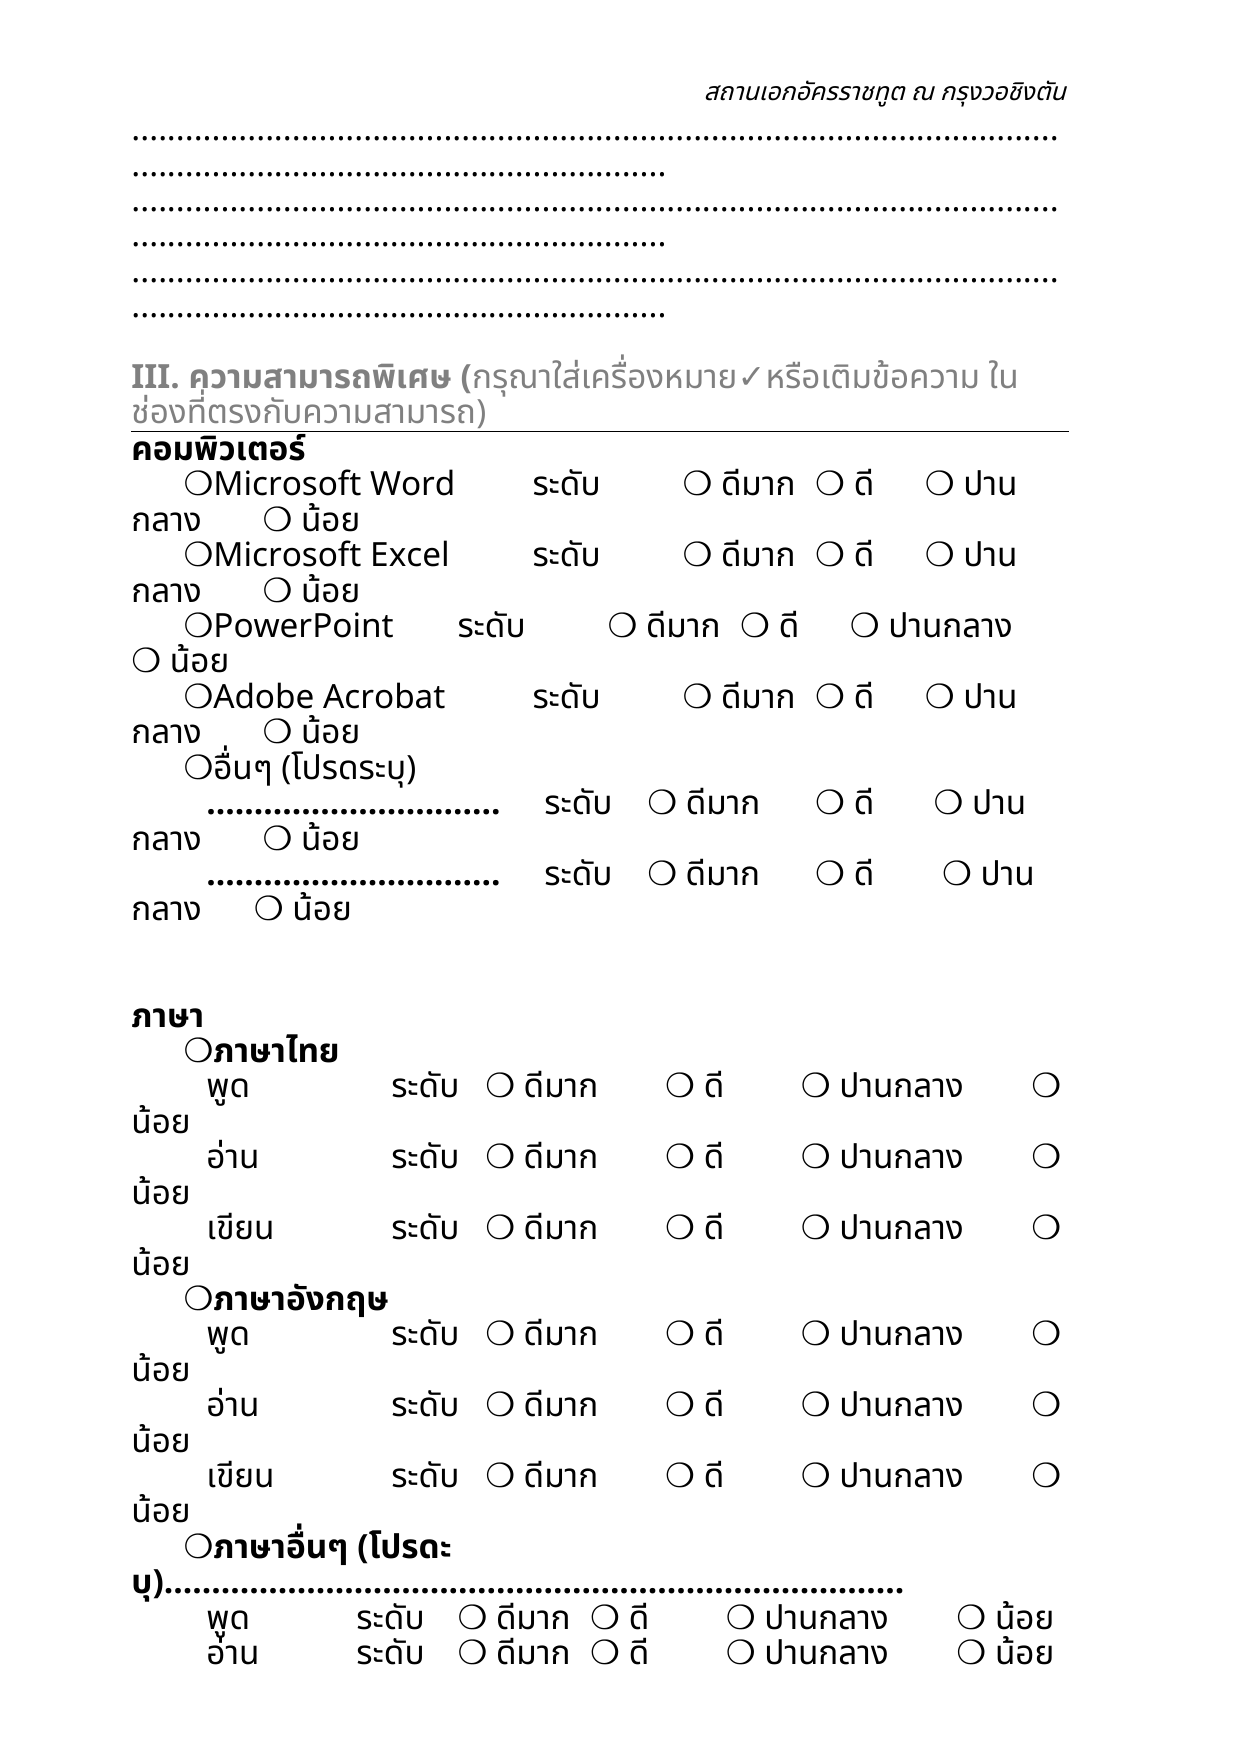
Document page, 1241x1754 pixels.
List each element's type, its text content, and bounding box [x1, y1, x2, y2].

text อ่าน ระดับ ❍ ดีมาก ❍ ดี ❍ ปานกลาง ❍ น้อย [131, 1140, 1069, 1211]
text .................................................................................................................................................................... [131, 112, 1069, 183]
text พูด ระดับ ❍ ดีมาก ❍ ดี ❍ ปานกลาง ❍ น้อย [131, 1317, 1069, 1388]
text III. ความสามารถพิเศษ (กรุณาใส่เครื่องหมาย✓หรือเติมข้อความ ในช่องที่ตรงกับความสามารถ) [131, 360, 1069, 431]
text พูด ระดับ ❍ ดีมาก ❍ ดี ❍ ปานกลาง ❍ น้อย [131, 1601, 1069, 1636]
text …………………………. ระดับ ❍ ดีมาก ❍ ดี ❍ ปานกลาง ❍ น้อย [131, 857, 1069, 928]
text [131, 1459, 1069, 1530]
text ❍ภาษาอื่นๆ (โปรดะบุ)…………………………………………………………………… [131, 1530, 1069, 1601]
text เขียน ระดับ ❍ ดีมาก ❍ ดี ❍ ปานกลาง ❍ น้อย [131, 1211, 1069, 1282]
text อ่าน ระดับ ❍ ดีมาก ❍ ดี ❍ ปานกลาง ❍ น้อย [131, 1388, 1069, 1459]
text อ่าน ระดับ ❍ ดีมาก ❍ ดี ❍ ปานกลาง ❍ น้อย [131, 1636, 1069, 1672]
text …………………………. ระดับ ❍ ดีมาก ❍ ดี ❍ ปานกลาง ❍ น้อย [131, 786, 1069, 857]
text พูด ระดับ ❍ ดีมาก ❍ ดี ❍ ปานกลาง ❍ น้อย [131, 1069, 1069, 1140]
text .................................................................................................................................................................... [131, 183, 1069, 254]
text ❍Microsoft Excel ระดับ ❍ ดีมาก ❍ ดี ❍ ปานกลาง ❍ น้อย [131, 538, 1069, 609]
text คอมพิวเตอร์ [131, 432, 1069, 467]
text ❍Adobe Acrobat ระดับ ❍ ดีมาก ❍ ดี ❍ ปานกลาง ❍ น้อย [131, 680, 1069, 751]
text ❍อื่นๆ (โปรดระบุ) [131, 751, 1069, 786]
text ❍ภาษาไทย [131, 1034, 1069, 1069]
text .................................................................................................................................................................... [131, 254, 1069, 325]
text ❍Microsoft Word ระดับ ❍ ดีมาก ❍ ดี ❍ ปานกลาง ❍ น้อย [131, 467, 1069, 538]
text ภาษา [131, 999, 1069, 1034]
text ❍ภาษาอังกฤษ [131, 1282, 1069, 1317]
text ❍PowerPoint ระดับ ❍ ดีมาก ❍ ดี ❍ ปานกลาง ❍ น้อย [131, 609, 1069, 680]
